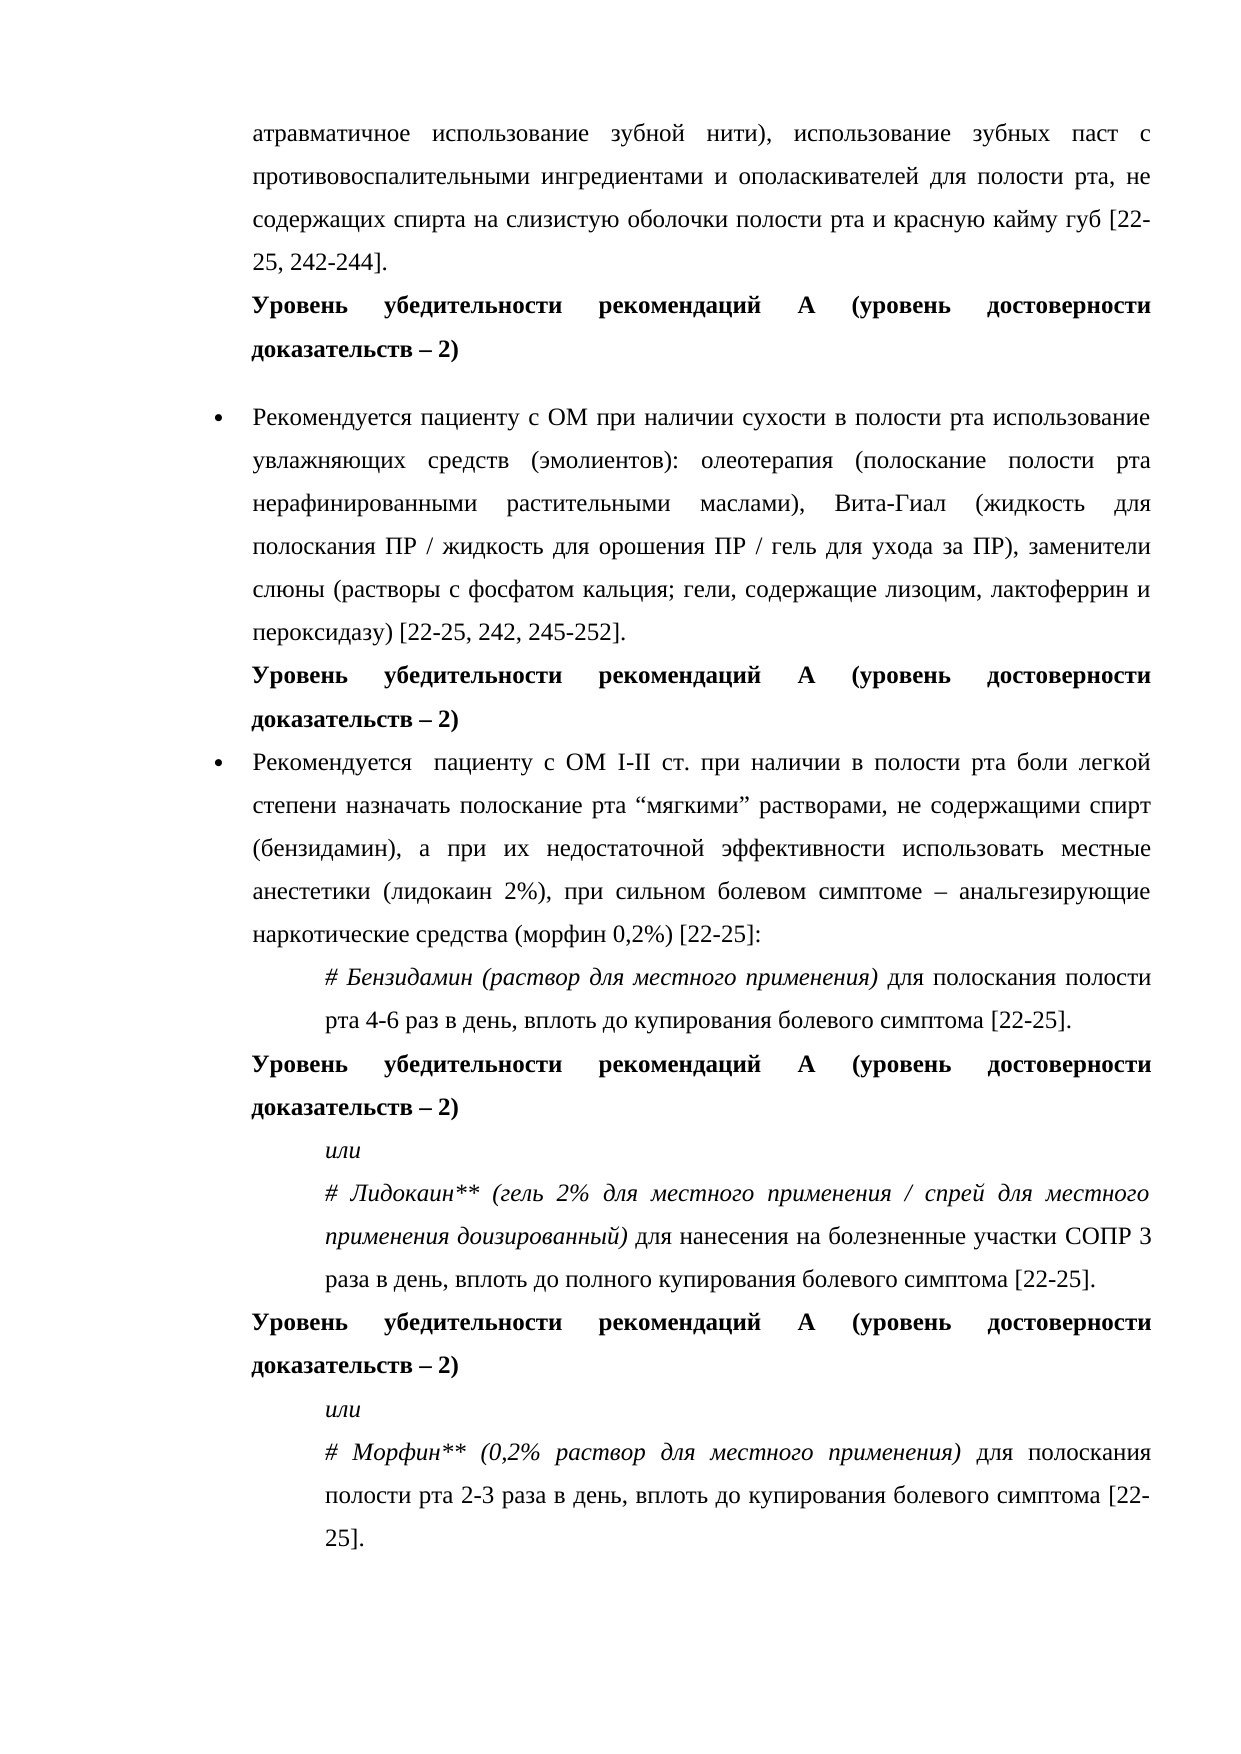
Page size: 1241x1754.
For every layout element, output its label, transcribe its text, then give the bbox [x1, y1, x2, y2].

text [215, 118, 1152, 276]
list или [325, 1394, 1152, 1422]
text Уровень убедительности рекомендаций A (уровень достоверности доказательств – 2) [251, 661, 1152, 732]
text Уровень убедительности рекомендаций A (уровень достоверности доказательств – 2) [251, 1307, 1152, 1379]
text Уровень убедительности рекомендаций A (уровень достоверности доказательств – 2) [251, 291, 1152, 362]
list # Бензидамин (раствор для местного применения) для полоскания полости рта 4-6 раз в день, вплоть до купирования болевого симптома [22-25]. [325, 962, 1152, 1034]
list или [325, 1135, 1152, 1164]
text Рекомендуется пациенту с ОМ при наличии сухости в полости рта использование увлажняющих средств (эмолиентов): олеотерапия (полоскание полости рта нерафинированными растительными маслами), Вита-Гиал (жидкость для полоскания ПР / жидкость для орошения ПР / гель для ухода за ПР), заменители слюны (растворы с фосфатом кальция; гели, содержащие лизоцим, лактоферрин и пероксидазу) [22-25, 242, 245-252]. [215, 402, 1152, 646]
list # Морфин** (0,2% раствор для местного применения) для полоскания полости рта 2-3 раза в день, вплоть до купирования болевого симптома [22-25]. [325, 1437, 1152, 1552]
list # Лидокаин** (гель 2% для местного применения / спрей для местного применения доизированный) для нанесения на болезненные участки СОПР 3 раза в день, вплоть до полного купирования болевого симптома [22-25]. [325, 1178, 1152, 1293]
text Рекомендуется пациенту с ОМ I-II ст. при наличии в полости рта боли легкой степени назначать полоскание рта “мягкими” растворами, не содержащими спирт (бензидамин), а при их недостаточной эффективности использовать местные анестетики (лидокаин 2%), при сильном болевом симптоме – анальгезирующие наркотические средства (морфин 0,2%) [22-25]: [215, 747, 1152, 948]
text Уровень убедительности рекомендаций A (уровень достоверности доказательств – 2) [251, 1049, 1152, 1121]
